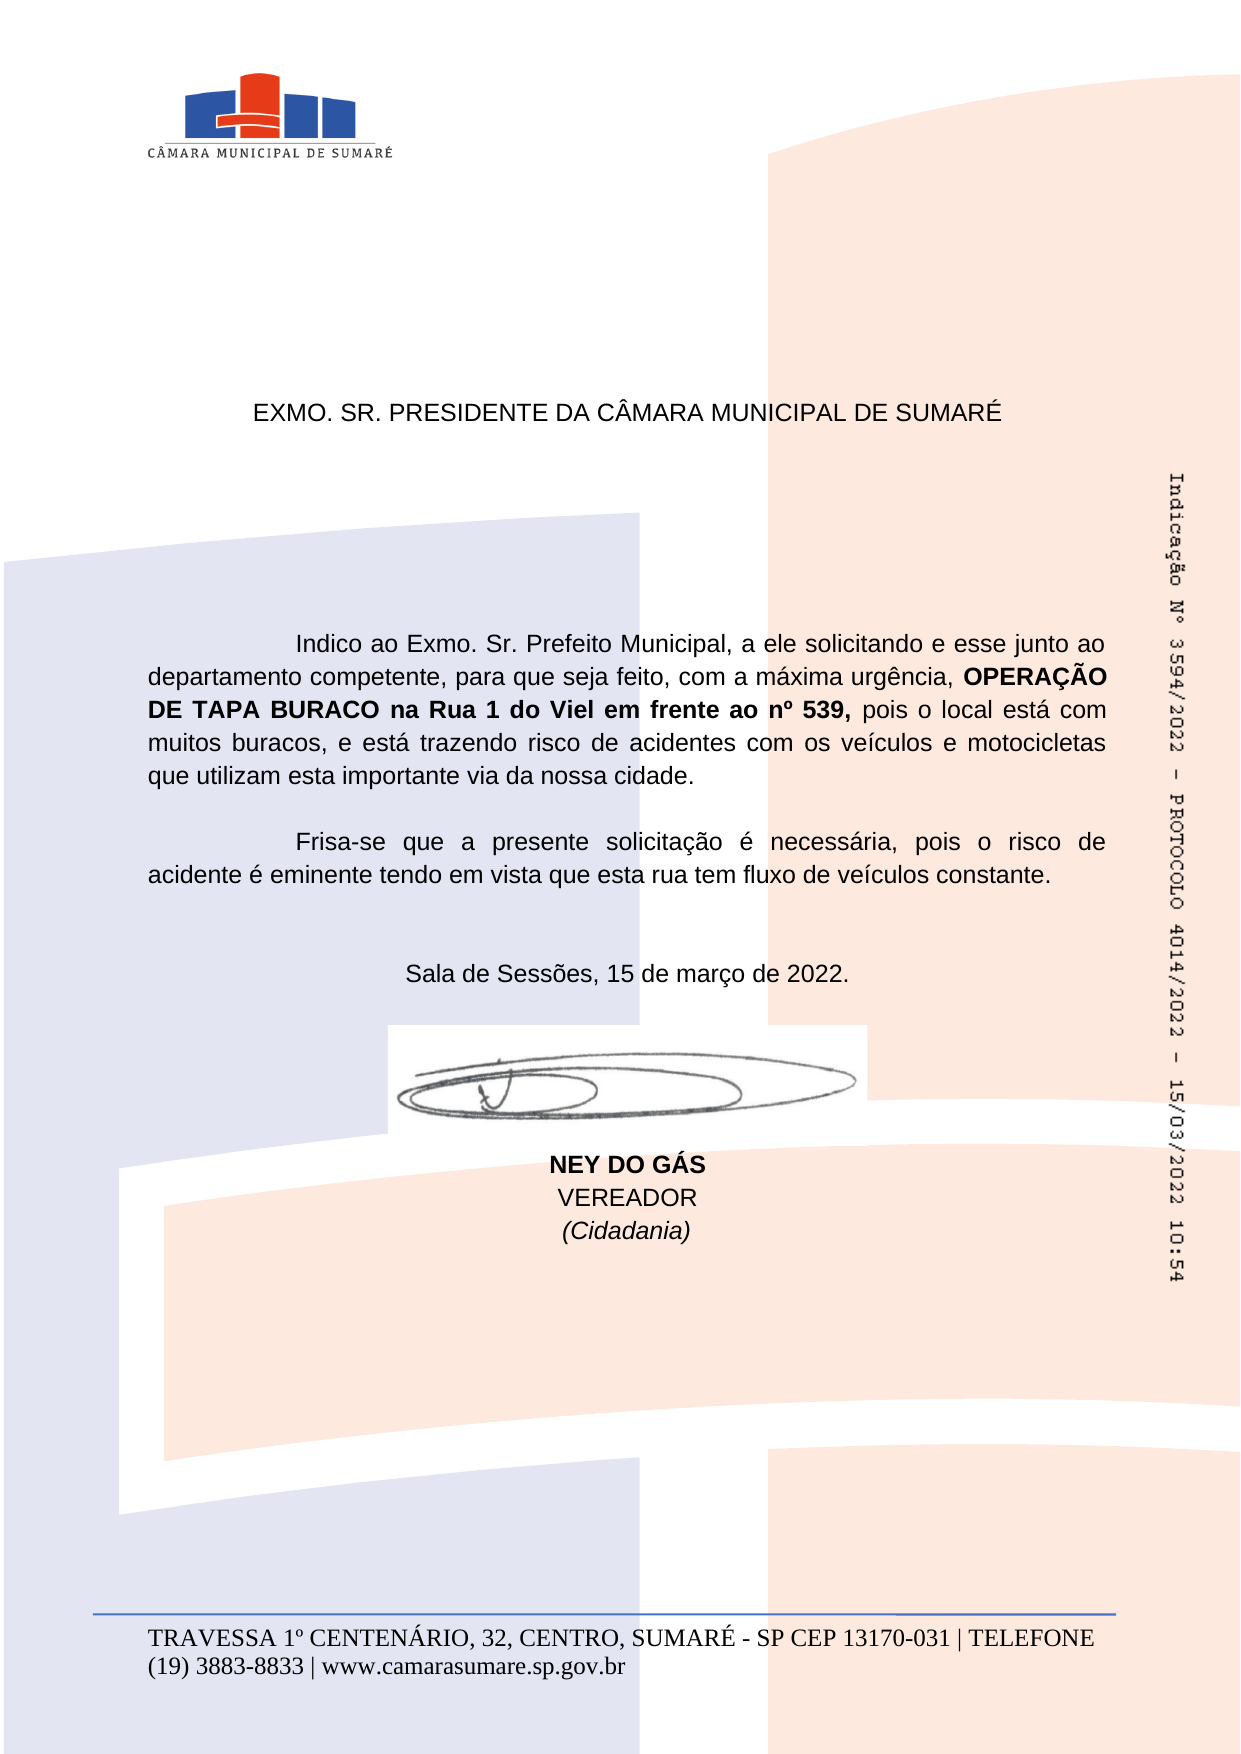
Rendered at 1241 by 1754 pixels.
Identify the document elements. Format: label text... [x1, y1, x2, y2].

text EXMO. SR. PRESIDENTE DA CÂMARA MUNICIPAL DE SUMARÉ [148, 398, 1107, 427]
text VEREADOR [148, 1183, 1107, 1212]
text Frisa-se que a presente solicitação é necessária, pois o risco de acidente é eminente tendo em vista que esta rua tem fluxo de veículos constante. [148, 827, 1107, 889]
text Indico ao Exmo. Sr. Prefeito Municipal, a ele solicitando e esse junto ao departamento competente, para que seja feito, com a máxima urgência, OPERAÇÃO DE TAPA BURACO na Rua 1 do Viel em frente ao nº 539, pois o local está com muitos buracos, e está trazendo risco de acidentes com os veículos e motocicletas que utilizam esta importante via da nossa cidade. [148, 629, 1107, 790]
text (Cidadania) [148, 1216, 1107, 1244]
picture [1142, 468, 1205, 1286]
text Sala de Sessões, 15 de março de 2022. [148, 959, 1107, 988]
picture [387, 1025, 868, 1146]
picture [147, 73, 394, 160]
text NEY DO GÁS [148, 1150, 1107, 1178]
